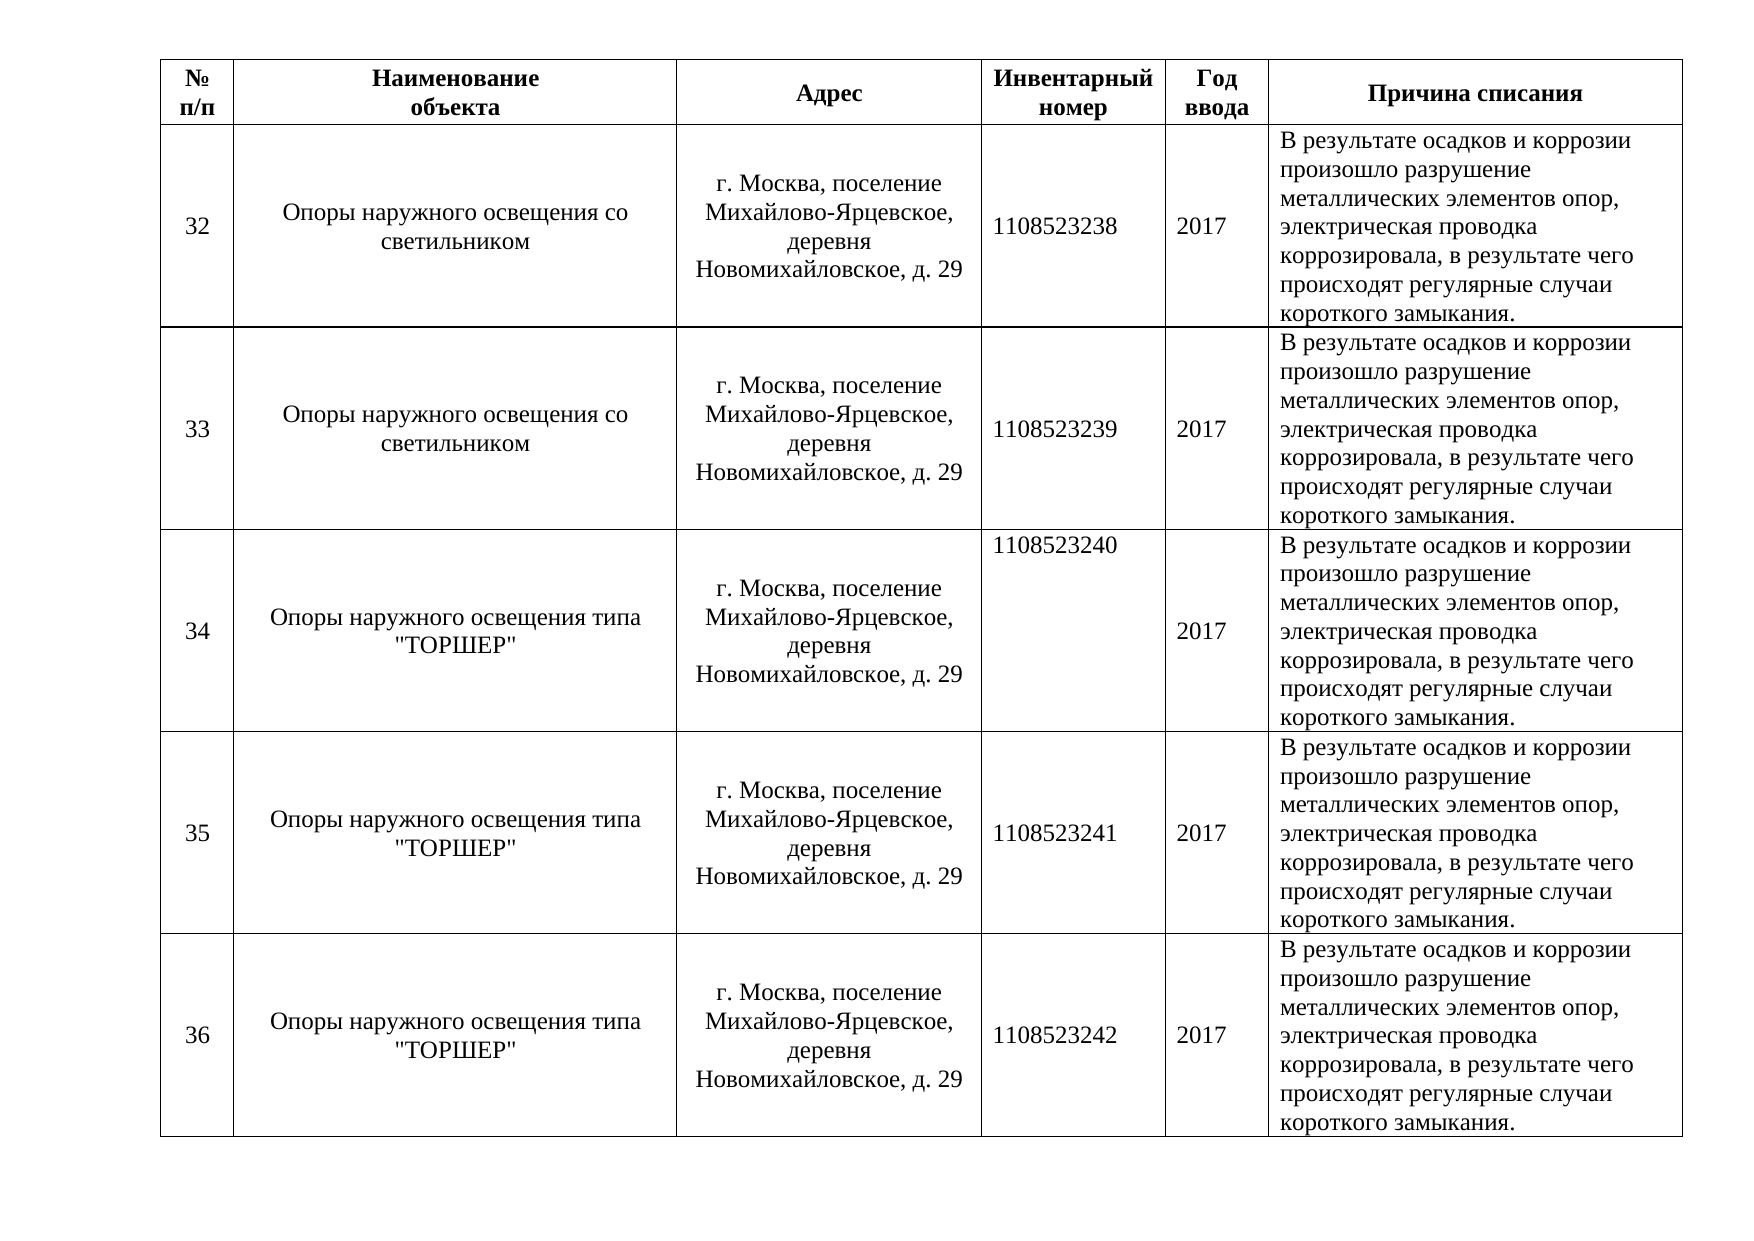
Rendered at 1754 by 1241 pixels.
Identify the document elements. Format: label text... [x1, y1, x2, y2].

table_cell 2017 [1166, 328, 1268, 529]
table_cell 35 [161, 732, 233, 933]
table_cell г. Москва, поселение Михайлово-Ярцевское, деревня Новомихайловское, д. 29 [677, 732, 981, 933]
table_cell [677, 125, 981, 326]
table_cell г. Москва, поселение Михайлово-Ярцевское, деревня Новомихайловское, д. 29 [677, 530, 981, 731]
table_cell 2017 [1166, 934, 1268, 1136]
table_header Год ввода [1166, 60, 1268, 124]
table_cell 34 [161, 530, 233, 731]
table_cell г. Москва, поселение Михайлово-Ярцевское, деревня Новомихайловское, д. 29 [677, 328, 981, 529]
table_header № п/п [161, 60, 233, 124]
table_cell 1108523238 [982, 125, 1165, 326]
table_cell 33 [161, 328, 233, 529]
table_cell 36 [161, 934, 233, 1136]
table_cell 32 [161, 125, 233, 326]
table_cell Опоры наружного освещения со светильником [234, 328, 676, 529]
table_cell 2017 [1166, 530, 1268, 731]
table_cell 1108523240 [982, 530, 1165, 731]
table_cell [677, 934, 981, 1136]
table_cell 2017 [1166, 732, 1268, 933]
table_cell 2017 [1166, 125, 1268, 326]
table_header Инвентарный номер [982, 60, 1165, 124]
table_cell 1108523241 [982, 732, 1165, 933]
table_cell Опоры наружного освещения типа "ТОРШЕР" [234, 530, 676, 731]
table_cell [1269, 934, 1682, 1136]
table_cell Опоры наружного освещения типа "ТОРШЕР" [234, 732, 676, 933]
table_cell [1269, 125, 1682, 326]
table_cell Опоры наружного освещения типа "ТОРШЕР" [234, 934, 676, 1136]
table_header Адрес [677, 60, 981, 124]
table_cell 1108523239 [982, 328, 1165, 529]
table_header Наименование объекта [234, 60, 676, 124]
table_cell 1108523242 [982, 934, 1165, 1136]
table_header Причина списания [1269, 60, 1682, 124]
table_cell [234, 125, 676, 326]
